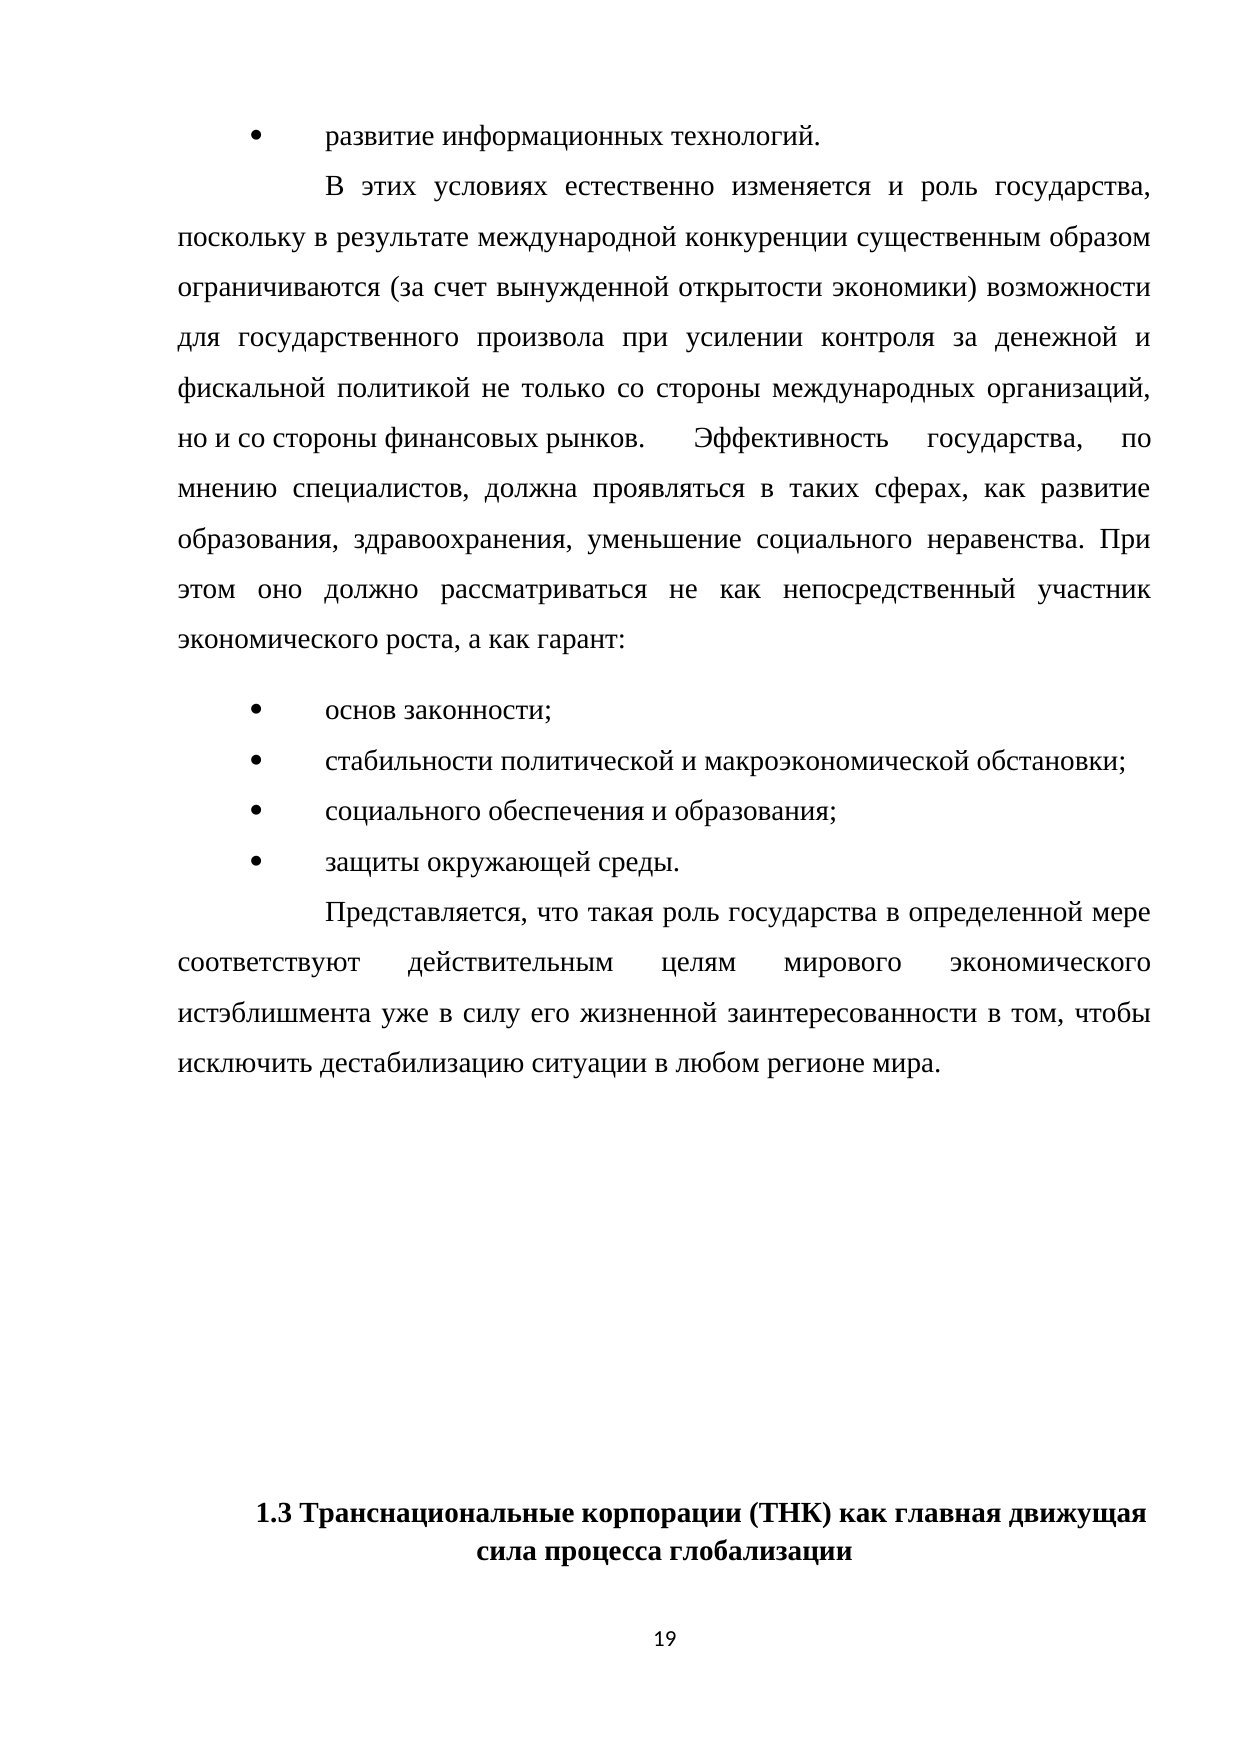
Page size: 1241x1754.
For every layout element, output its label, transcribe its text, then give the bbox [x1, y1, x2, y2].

list социального обеспечения и образования; [177, 793, 1152, 827]
list основ законности; [177, 692, 1152, 726]
text В этих условиях естественно изменяется и роль государства, поскольку в результате международной конкуренции существенным образом ограничиваются (за счет вынужденной открытости экономики) возможности для государственного произвола при усилении контроля за денежной и фискальной политикой не только со стороны международных организаций, но и со стороны финансовых рынков. Эффективность государства, по мнению специалистов, должна проявляться в таких сферах, как развитие образования, здравоохранения, уменьшение социального неравенства. При этом оно должно рассматриваться не как непосредственный участник экономического роста, а как гарант: [177, 168, 1152, 655]
list стабильности политической и макроэкономической обстановки; [177, 743, 1152, 777]
list развитие информационных технологий. [177, 118, 1152, 152]
text Представляется, что такая роль государства в определенной мере соответствуют действительным целям мирового экономического истэблишмента уже в силу его жизненной заинтересованности в том, чтобы исключить дестабилизацию ситуации в любом регионе мира. [177, 894, 1152, 1079]
list защиты окружающей среды. [177, 844, 1152, 877]
text 1.3 Транснациональные корпорации (ТНК) как главная движущая сила процесса глобализации [177, 1495, 1152, 1567]
